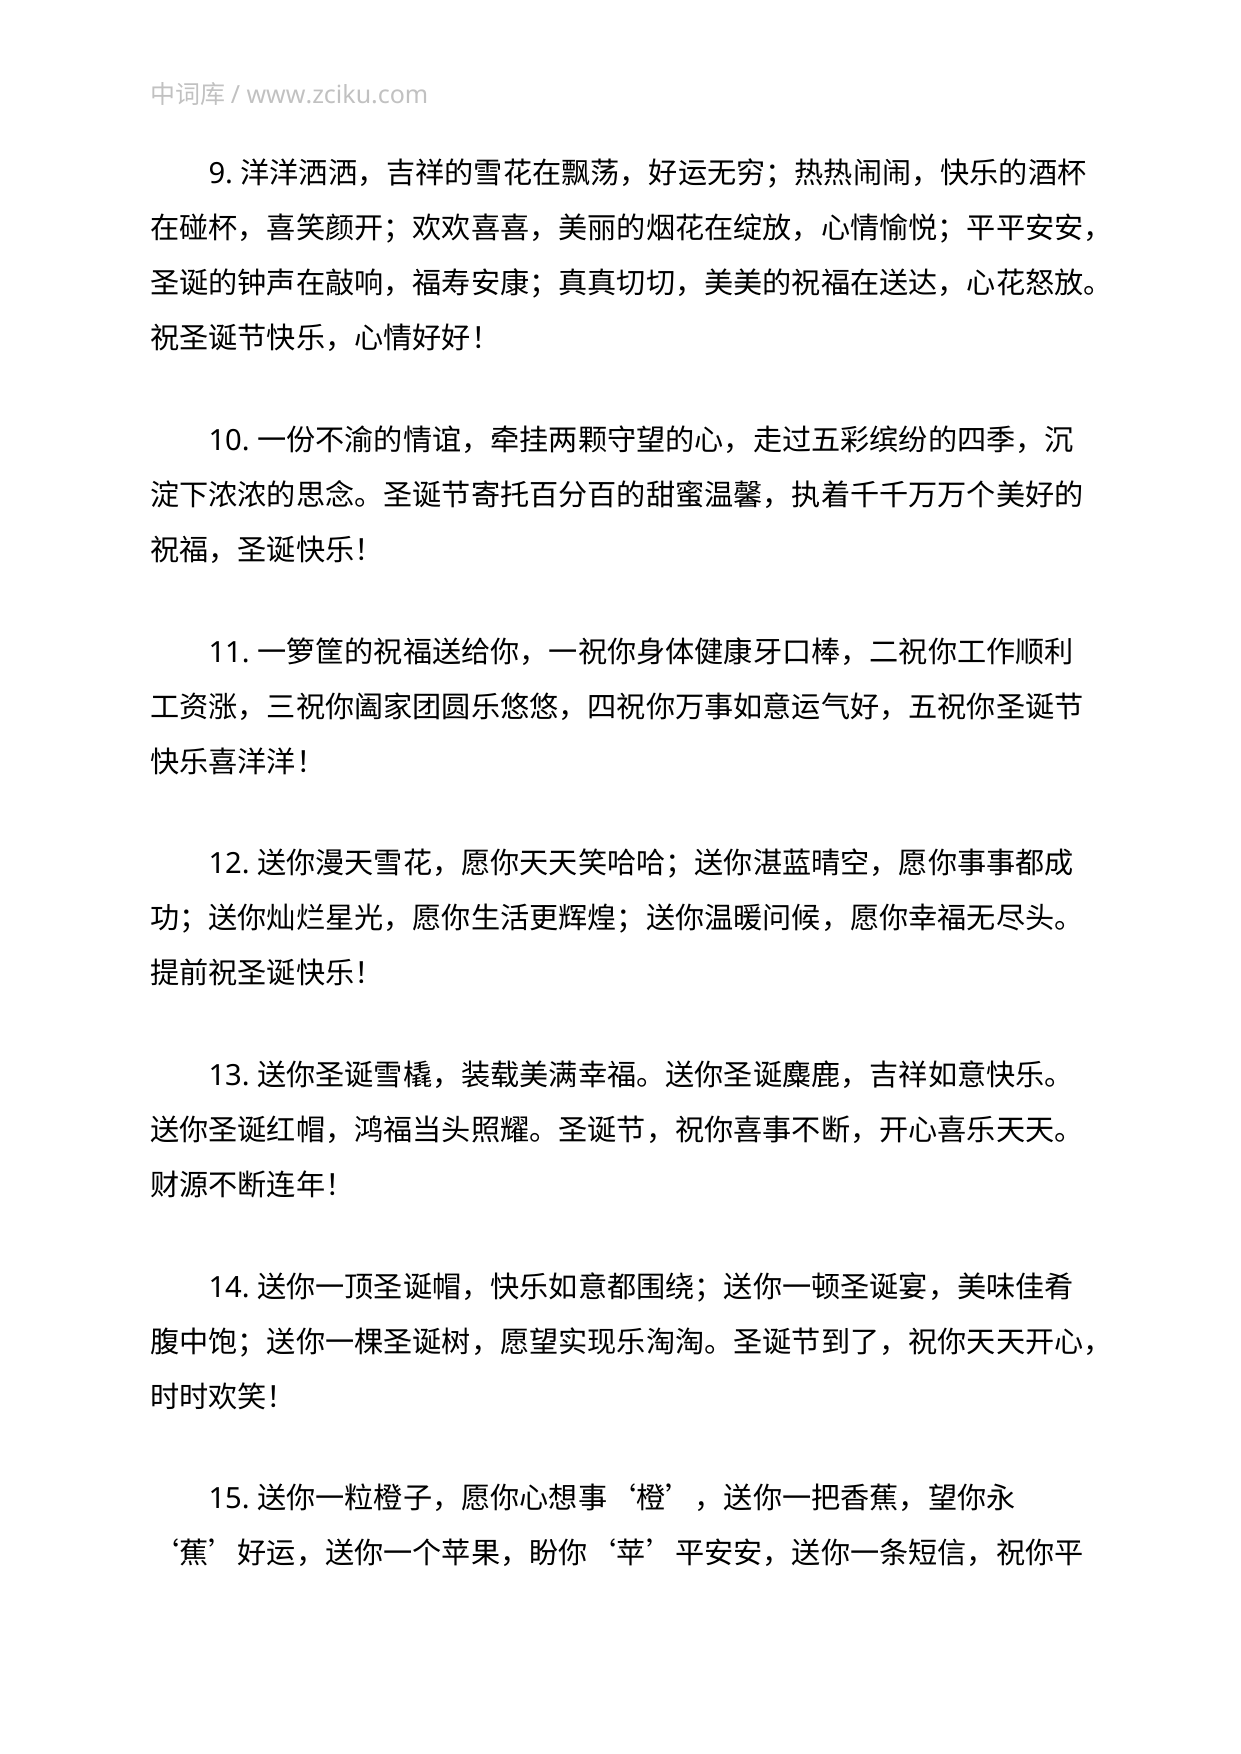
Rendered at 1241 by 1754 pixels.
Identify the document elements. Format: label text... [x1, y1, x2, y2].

text 12. 送你漫天雪花，愿你天天笑哈哈；送你湛蓝晴空，愿你事事都成功；送你灿烂星光，愿你生活更辉煌；送你温暖问候，愿你幸福无尽头。提前祝圣诞快乐！ [150, 840, 1090, 992]
text 13. 送你圣诞雪橇，装载美满幸福。送你圣诞麋鹿，吉祥如意快乐。送你圣诞红帽，鸿福当头照耀。圣诞节，祝你喜事不断，开心喜乐天天。财源不断连年！ [150, 1052, 1090, 1204]
text 11. 一箩筐的祝福送给你，一祝你身体健康牙口棒，二祝你工作顺利工资涨，三祝你阖家团圆乐悠悠，四祝你万事如意运气好，五祝你圣诞节快乐喜洋洋！ [150, 628, 1090, 780]
text 10. 一份不渝的情谊，牵挂两颗守望的心，走过五彩缤纷的四季，沉淀下浓浓的思念。圣诞节寄托百分百的甜蜜温馨，执着千千万万个美好的祝福，圣诞快乐！ [150, 417, 1090, 569]
text 14. 送你一顶圣诞帽，快乐如意都围绕；送你一顿圣诞宴，美味佳肴腹中饱；送你一棵圣诞树，愿望实现乐淘淘。圣诞节到了，祝你天天开心，时时欢笑！ [150, 1263, 1090, 1415]
text 9. 洋洋洒洒，吉祥的雪花在飘荡，好运无穷；热热闹闹，快乐的酒杯在碰杯，喜笑颜开；欢欢喜喜，美丽的烟花在绽放，心情愉悦；平平安安，圣诞的钟声在敲响，福寿安康；真真切切，美美的祝福在送达，心花怒放。祝圣诞节快乐，心情好好！ [150, 150, 1090, 357]
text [150, 1475, 1090, 1572]
